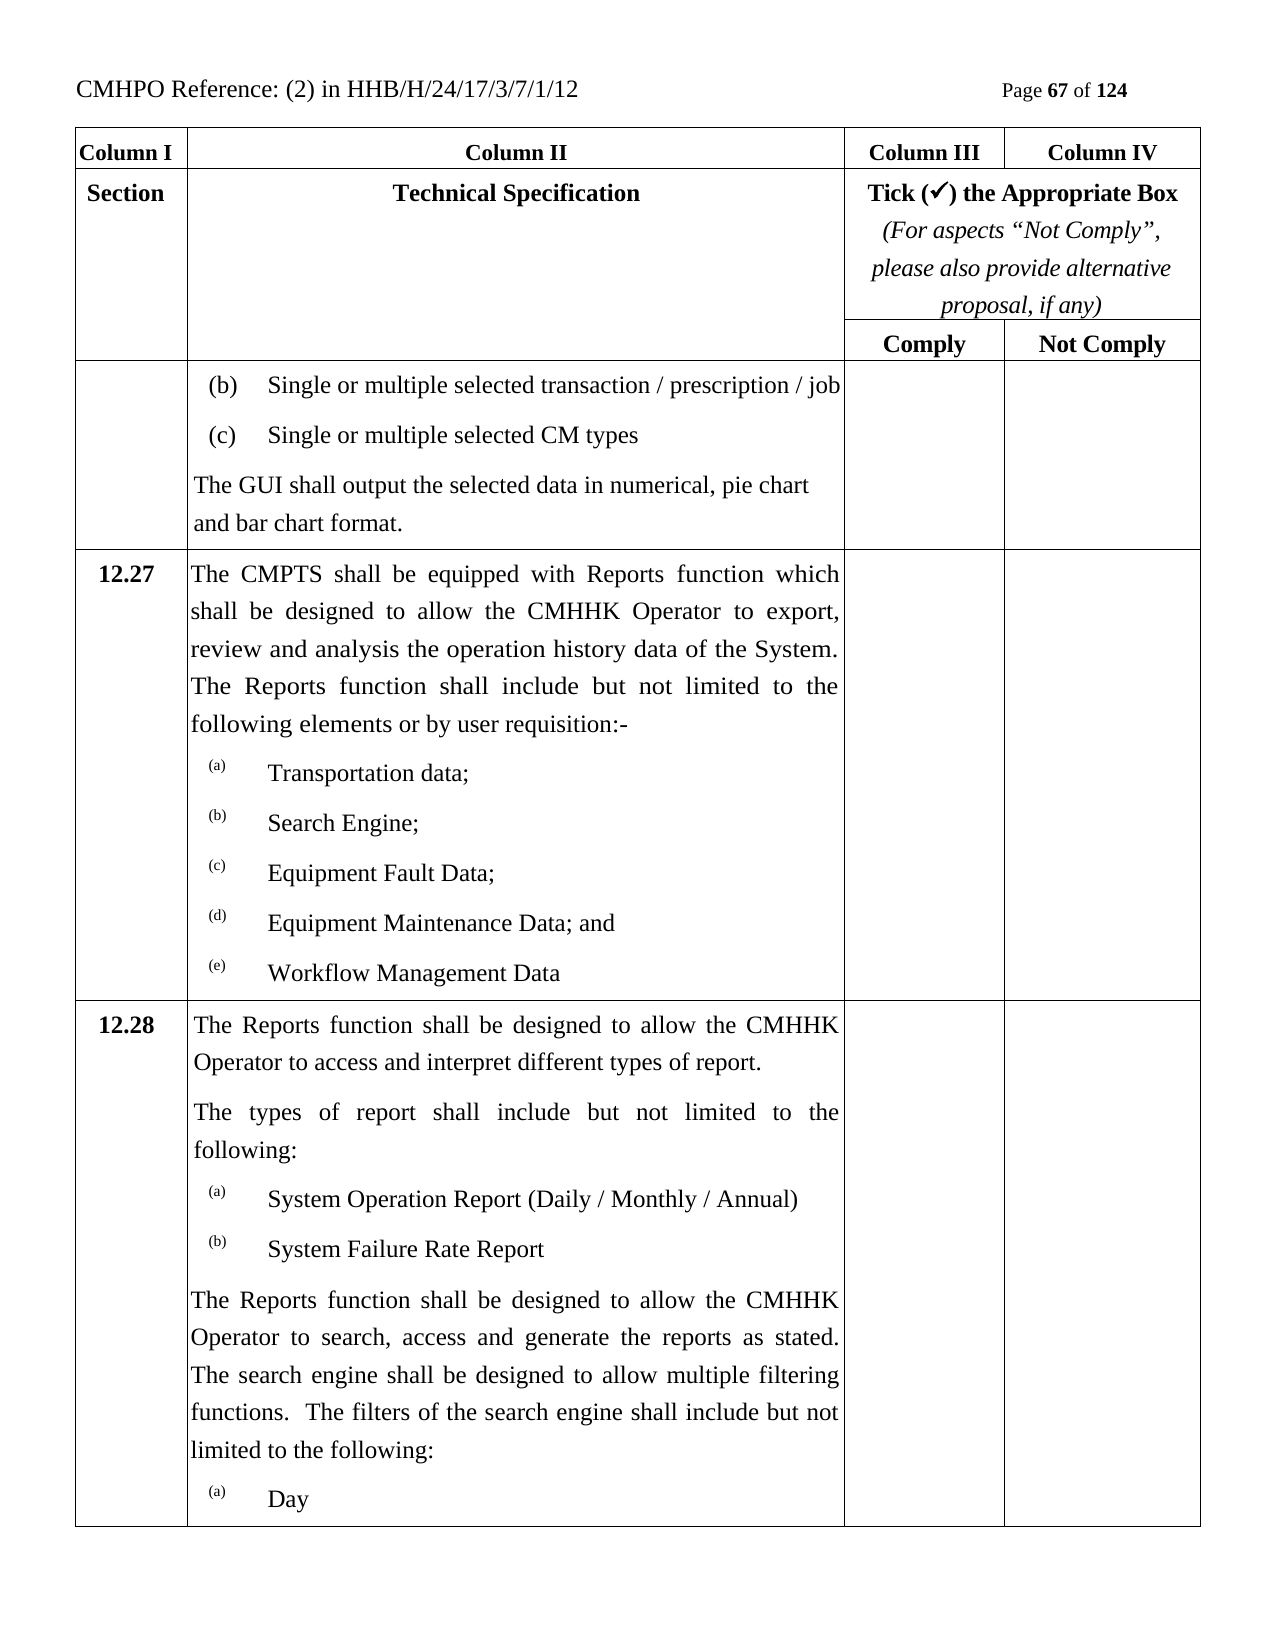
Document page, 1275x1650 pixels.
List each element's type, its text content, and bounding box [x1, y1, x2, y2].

table_cell [845, 1001, 1004, 1526]
table_header Column III [845, 128, 1004, 168]
table_header Column I [76, 128, 187, 168]
table_header Column IV [1005, 128, 1200, 168]
table_cell The CMPTS shall be equipped with Reports function which shall be designed to allow the CMHHK Operator to export, review and analysis the operation history data of the System. The Reports function shall include but not limited to the following elements or by user requisition:- Transportation data; Search Engine; Equipment Fault Data; Equipment Maintenance Data; and Workflow Management Data [188, 550, 844, 1000]
table_cell Not Comply [1005, 320, 1200, 360]
table_cell Tick () the Appropriate Box (For aspects “Not Comply”, please also provide alternative proposal, if any) [845, 169, 1200, 319]
table_cell [845, 550, 1004, 1000]
table_cell [845, 361, 1004, 549]
table_cell [76, 1001, 187, 1526]
table_cell Section [76, 169, 187, 360]
table_cell Comply [845, 320, 1004, 360]
table_header Column II [188, 128, 844, 168]
table_cell [1005, 361, 1200, 549]
table_cell [1005, 550, 1200, 1000]
table_cell [1005, 1001, 1200, 1526]
table_cell [76, 550, 187, 1000]
table_cell [76, 361, 187, 549]
table_cell Technical Specification [188, 169, 844, 360]
